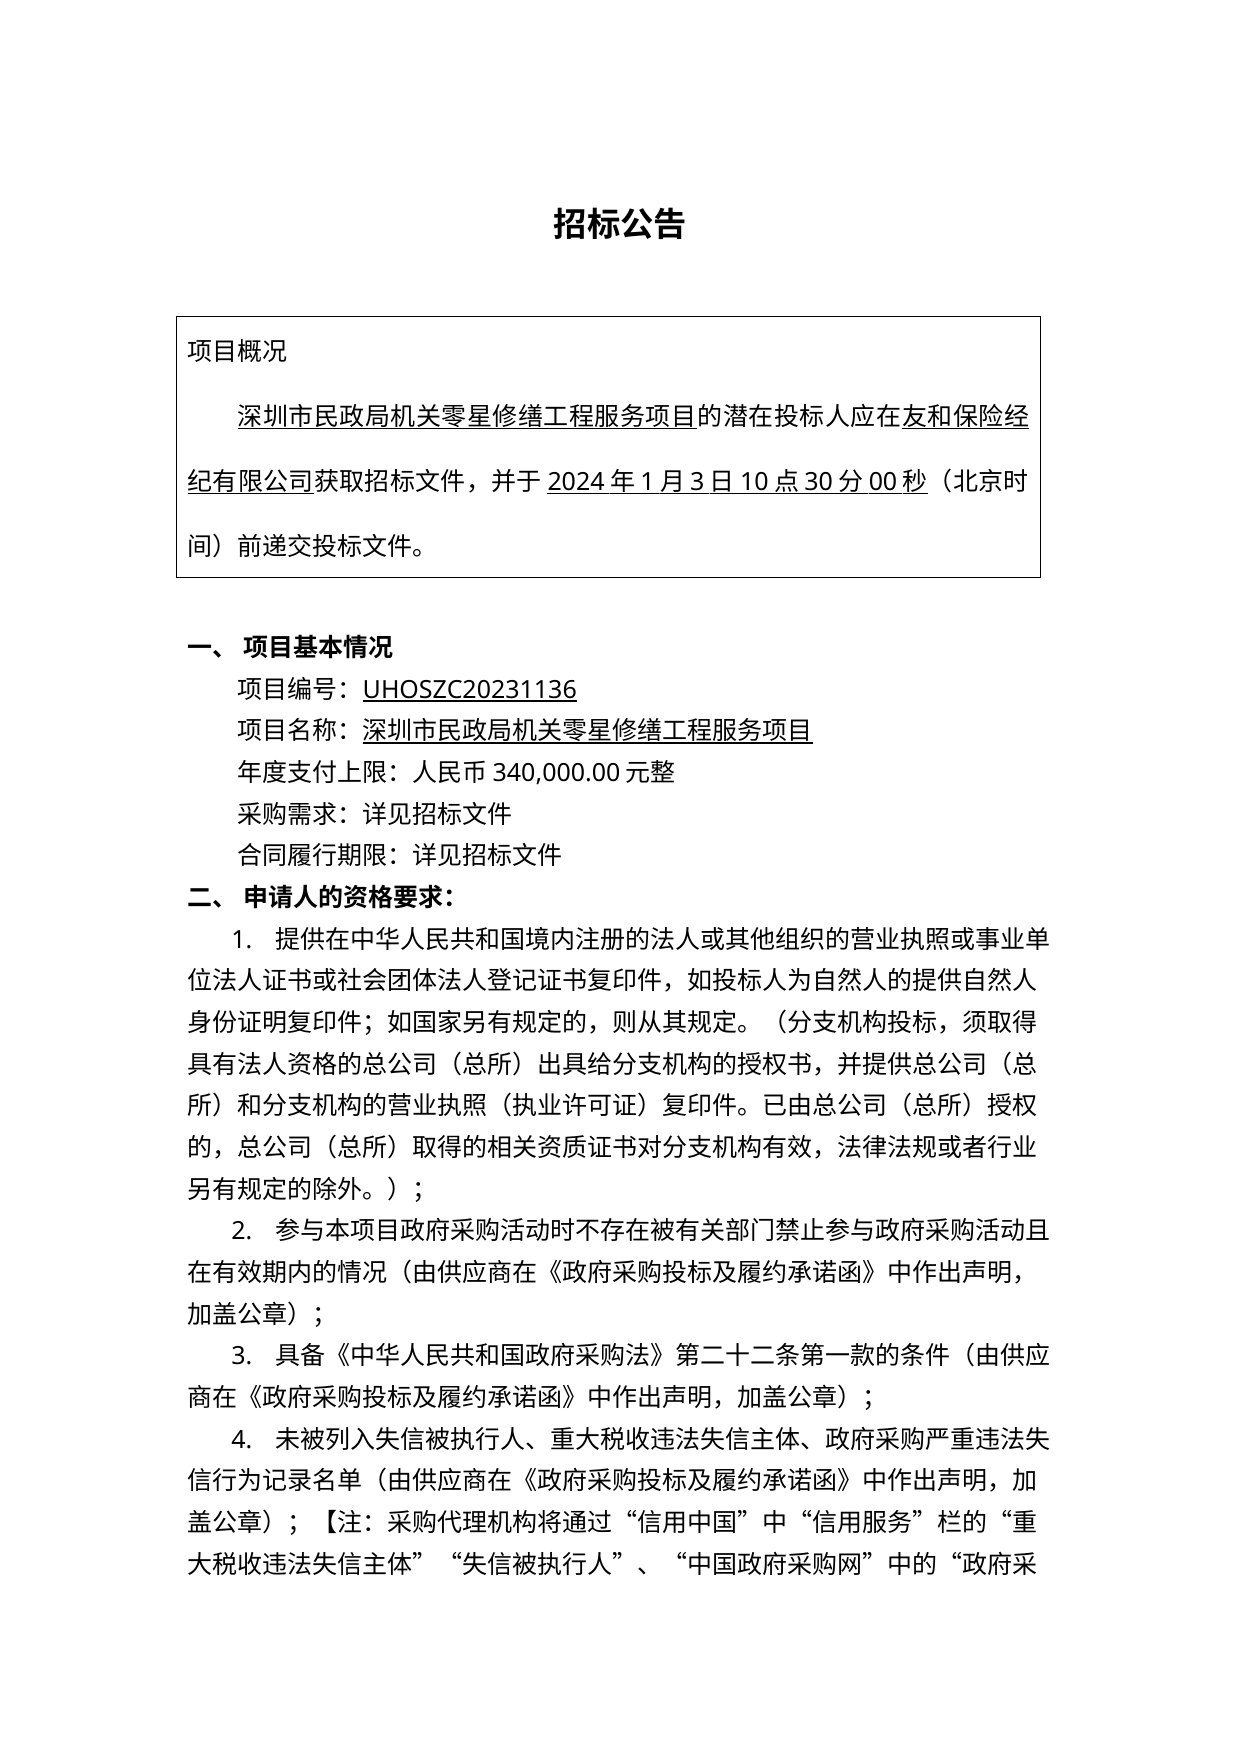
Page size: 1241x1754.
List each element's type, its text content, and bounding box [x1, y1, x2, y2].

text 一、 项目基本情况 [187, 623, 1053, 665]
text 年度支付上限：人民币340,000.00元整 [187, 748, 1053, 790]
text 二、 申请人的资格要求： [187, 873, 1053, 915]
list 参与本项目政府采购活动时不存在被有关部门禁止参与政府采购活动且在有效期内的情况（由供应商在《政府采购投标及履约承诺函》中作出声明，加盖公章）； [187, 1206, 1053, 1331]
text 项目名称：深圳市民政局机关零星修缮工程服务项目 [187, 706, 1053, 748]
text 合同履行期限：详见招标文件 [187, 831, 1053, 873]
table_header 项目概况 深圳市民政局机关零星修缮工程服务项目的潜在投标人应在友和保险经纪有限公司获取招标文件，并于2024年1月3日10点30分00秒（北京时间）前递交投标文件。 [177, 317, 1040, 577]
list 提供在中华人民共和国境内注册的法人或其他组织的营业执照或事业单位法人证书或社会团体法人登记证书复印件，如投标人为自然人的提供自然人身份证明复印件；如国家另有规定的，则从其规定。（分支机构投标，须取得具有法人资格的总公司（总所）出具给分支机构的授权书，并提供总公司（总所）和分支机构的营业执照（执业许可证）复印件。已由总公司（总所）授权的，总公司（总所）取得的相关资质证书对分支机构有效，法律法规或者行业另有规定的除外。）； [187, 915, 1053, 1206]
subtitle 招标公告 [187, 189, 1053, 254]
text 采购需求：详见招标文件 [187, 790, 1053, 831]
list 具备《中华人民共和国政府采购法》第二十二条第一款的条件（由供应商在《政府采购投标及履约承诺函》中作出声明，加盖公章）； [187, 1331, 1053, 1415]
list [187, 1415, 1053, 1581]
text 项目编号：UHOSZC20231136 [187, 665, 1053, 706]
